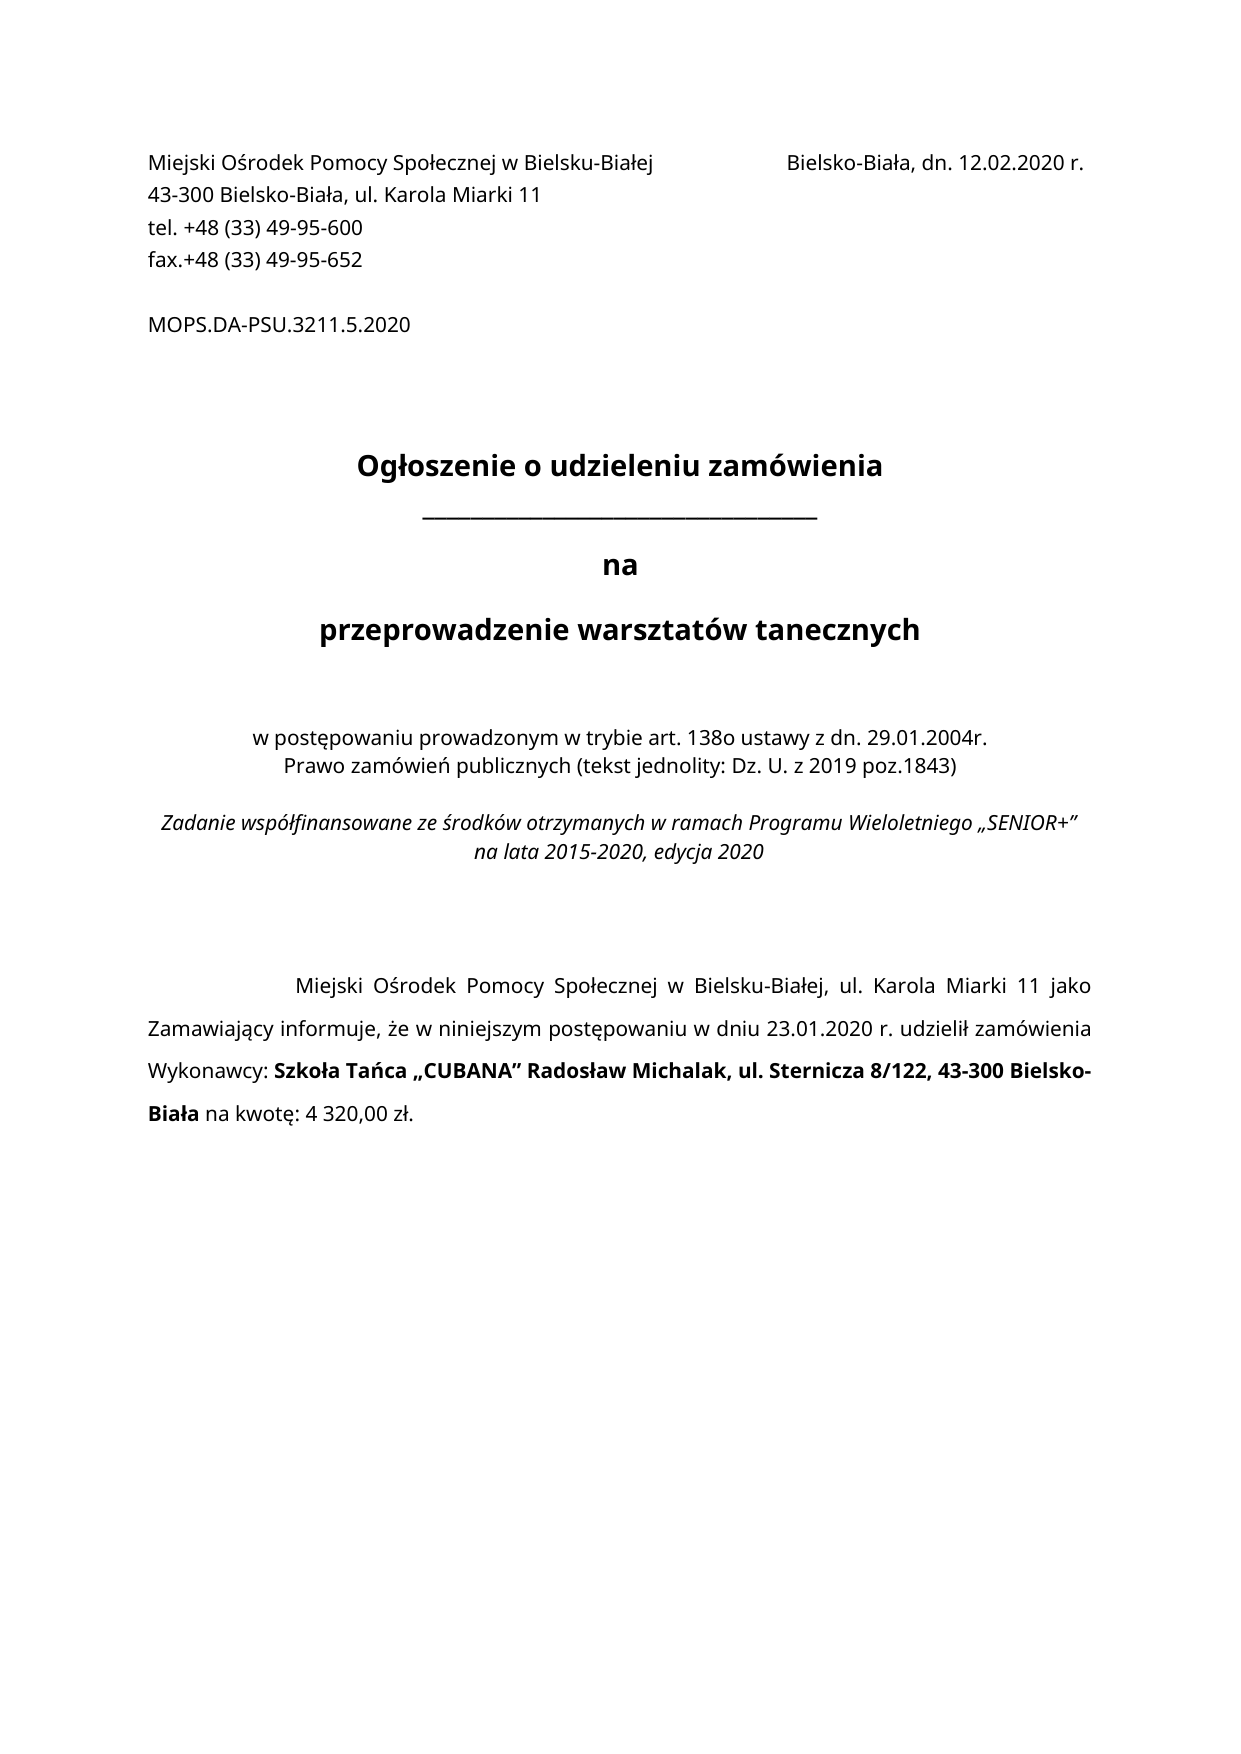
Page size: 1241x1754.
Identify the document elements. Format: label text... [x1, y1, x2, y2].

text Miejski Ośrodek Pomocy Społecznej w Bielsku-Białej Bielsko-Biała, dn. 12.02.2020 r. [148, 148, 1093, 176]
text Prawo zamówień publicznych (tekst jednolity: Dz. U. z 2019 poz.1843) [148, 751, 1093, 780]
text Miejski Ośrodek Pomocy Społecznej w Bielsku-Białej, ul. Karola Miarki 11 jako Zamawiający informuje, że w niniejszym postępowaniu w dniu 23.01.2020 r. udzielił zamówienia Wykonawcy: Szkoła Tańca „CUBANA” Radosław Michalak, ul. Sternicza 8/122, 43-300 Bielsko-Biała na kwotę: 4 320,00 zł. [148, 971, 1093, 1127]
text _________________________________ [148, 485, 1093, 524]
text Ogłoszenie o udzieleniu zamówienia [148, 445, 1093, 485]
text przeprowadzenie warsztatów tanecznych [148, 609, 1093, 649]
text w postępowaniu prowadzonym w trybie art. 138o ustawy z dn. 29.01.2004r. [148, 723, 1093, 751]
text Zadanie współfinansowane ze środków otrzymanych w ramach Programu Wieloletniego „SENIOR+” na lata 2015-2020, edycja 2020 [148, 808, 1093, 865]
text na [148, 544, 1093, 584]
text MOPS.DA-PSU.3211.5.2020 [148, 310, 1093, 339]
text tel. +48 (33) 49-95-600 fax.+48 (33) 49-95-652 [148, 213, 1093, 306]
text 43-300 Bielsko-Biała, ul. Karola Miarki 11 [148, 180, 1093, 209]
